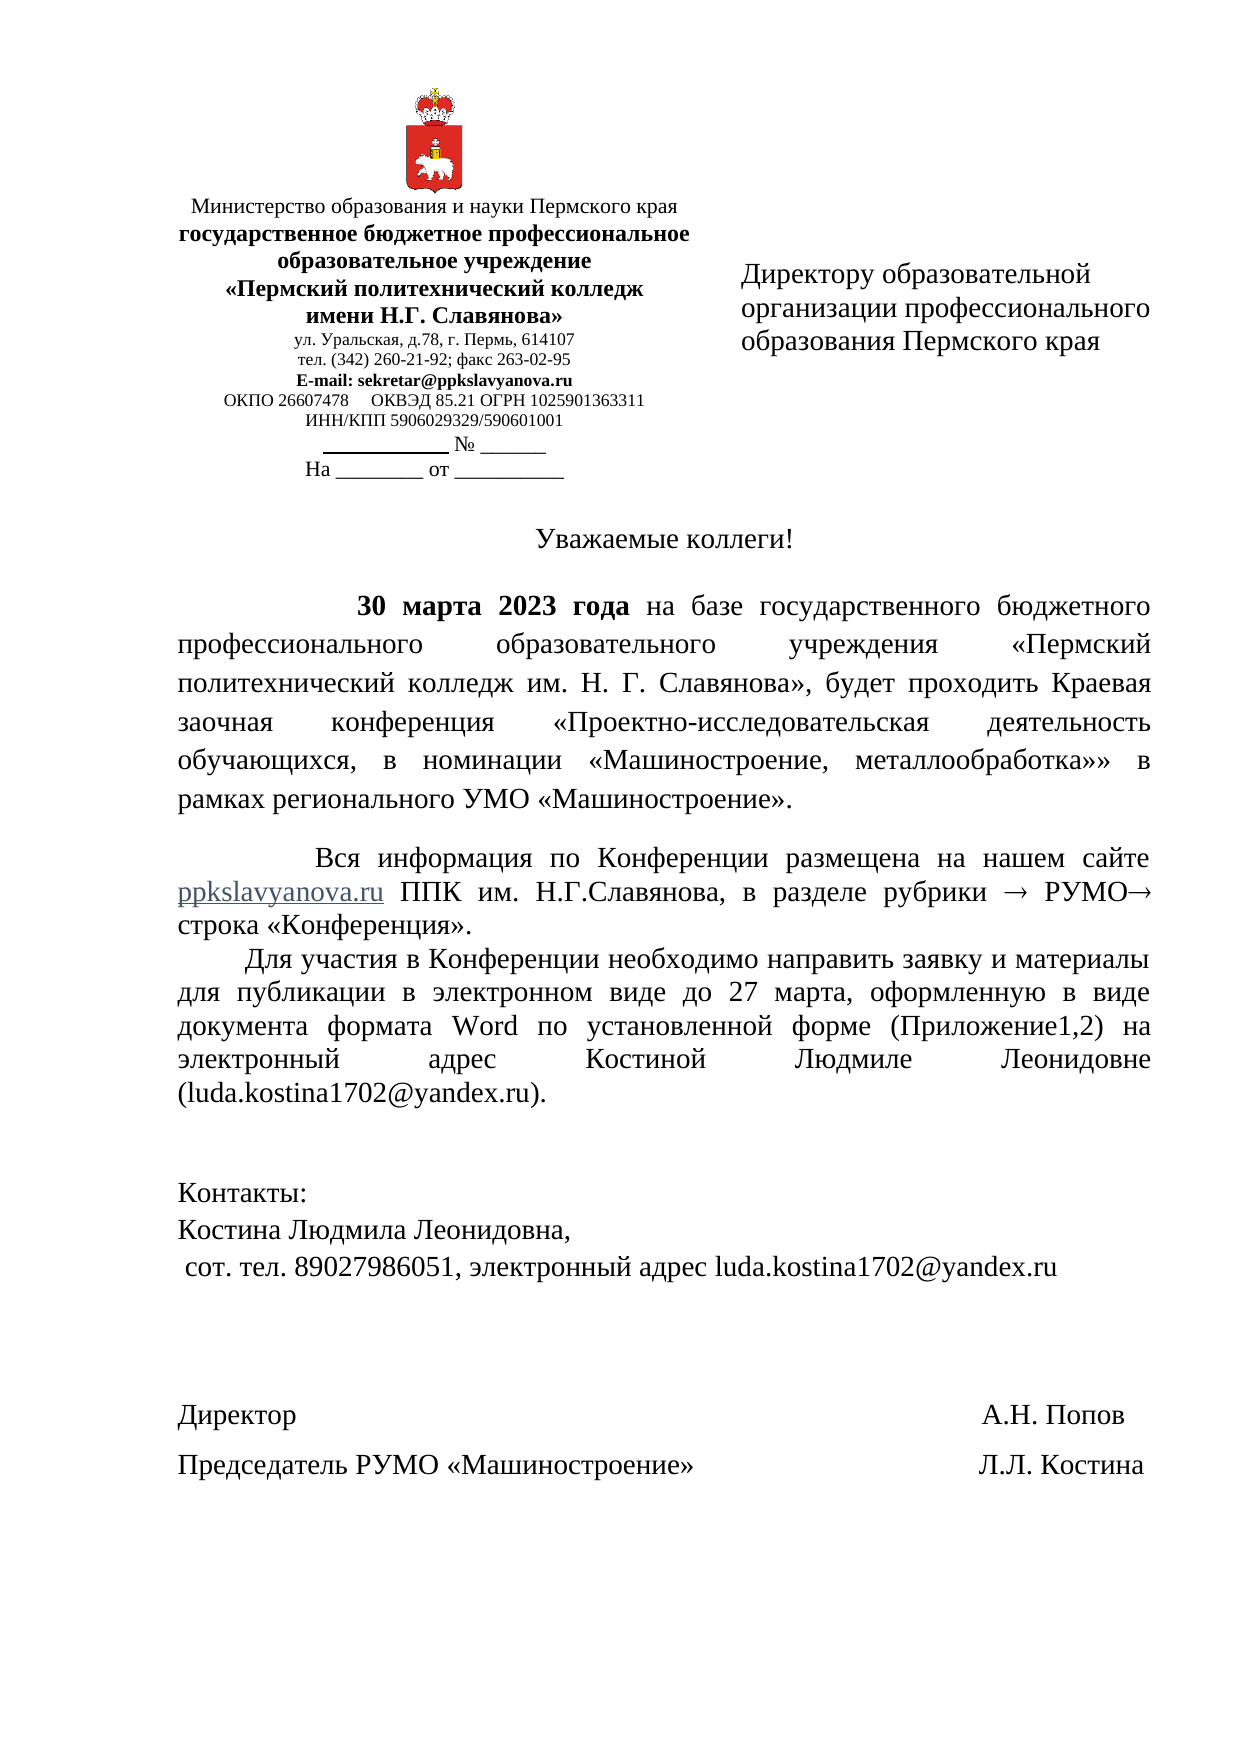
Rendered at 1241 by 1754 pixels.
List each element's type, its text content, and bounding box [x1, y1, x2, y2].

text сот. тел. 89027986051, электронный адрес luda.kostina1702@yandex.ru [177, 1247, 1152, 1284]
table_header Министерство образования и науки Пермского края государственное бюджетное профессиональное образовательное учреждение «Пермский политехнический колледж имени Н.Г. Славянова» ул. Уральская, д.78, г. Пермь, 614107 тел. (342) 260-21-92; факс 263-02-95 E-mail: sekretar@ppkslavyanova.ru ОКПО 26607478 ОКВЭД 85.21 ОГРН 1025901363311 ИНН/КПП 5906029329/590601001 № ______ На ________ от __________ [139, 89, 729, 487]
text 30 марта 2023 года на базе государственного бюджетного профессионального образовательного учреждения «Пермский политехнический колледж им. Н. Г. Славянова», будет проходить Краевая заочная конференция «Проектно-исследовательская деятельность обучающихся, в номинации «Машиностроение, металлообработка»» в рамках регионального УМО «Машиностроение». [177, 588, 1152, 814]
text Уважаемые коллеги! [177, 521, 1152, 554]
text Костина Людмила Леонидовна, [177, 1209, 1152, 1247]
picture [406, 88, 463, 194]
text Директор А.Н. Попов [177, 1397, 1152, 1430]
text Председатель РУМО «Машиностроение» Л.Л. Костина [177, 1447, 1152, 1481]
table_header Директору образовательной организации профессионального образования Пермского края [730, 89, 1190, 487]
text Для участия в Конференции необходимо направить заявку и материалы для публикации в электронном виде до 27 марта, оформленную в виде документа формата Word по установленной форме (Приложение1,2) на электронный адрес Костиной Людмиле Леонидовне (luda.kostina1702@yandex.ru). [177, 941, 1152, 1108]
text Контакты: [177, 1176, 1152, 1209]
text Вся информация по Конференции размещена на нашем сайте ppkslavyanova.ru ППК им. Н.Г.Славянова, в разделе рубрики РУМО строка «Конференция». [177, 840, 1152, 941]
